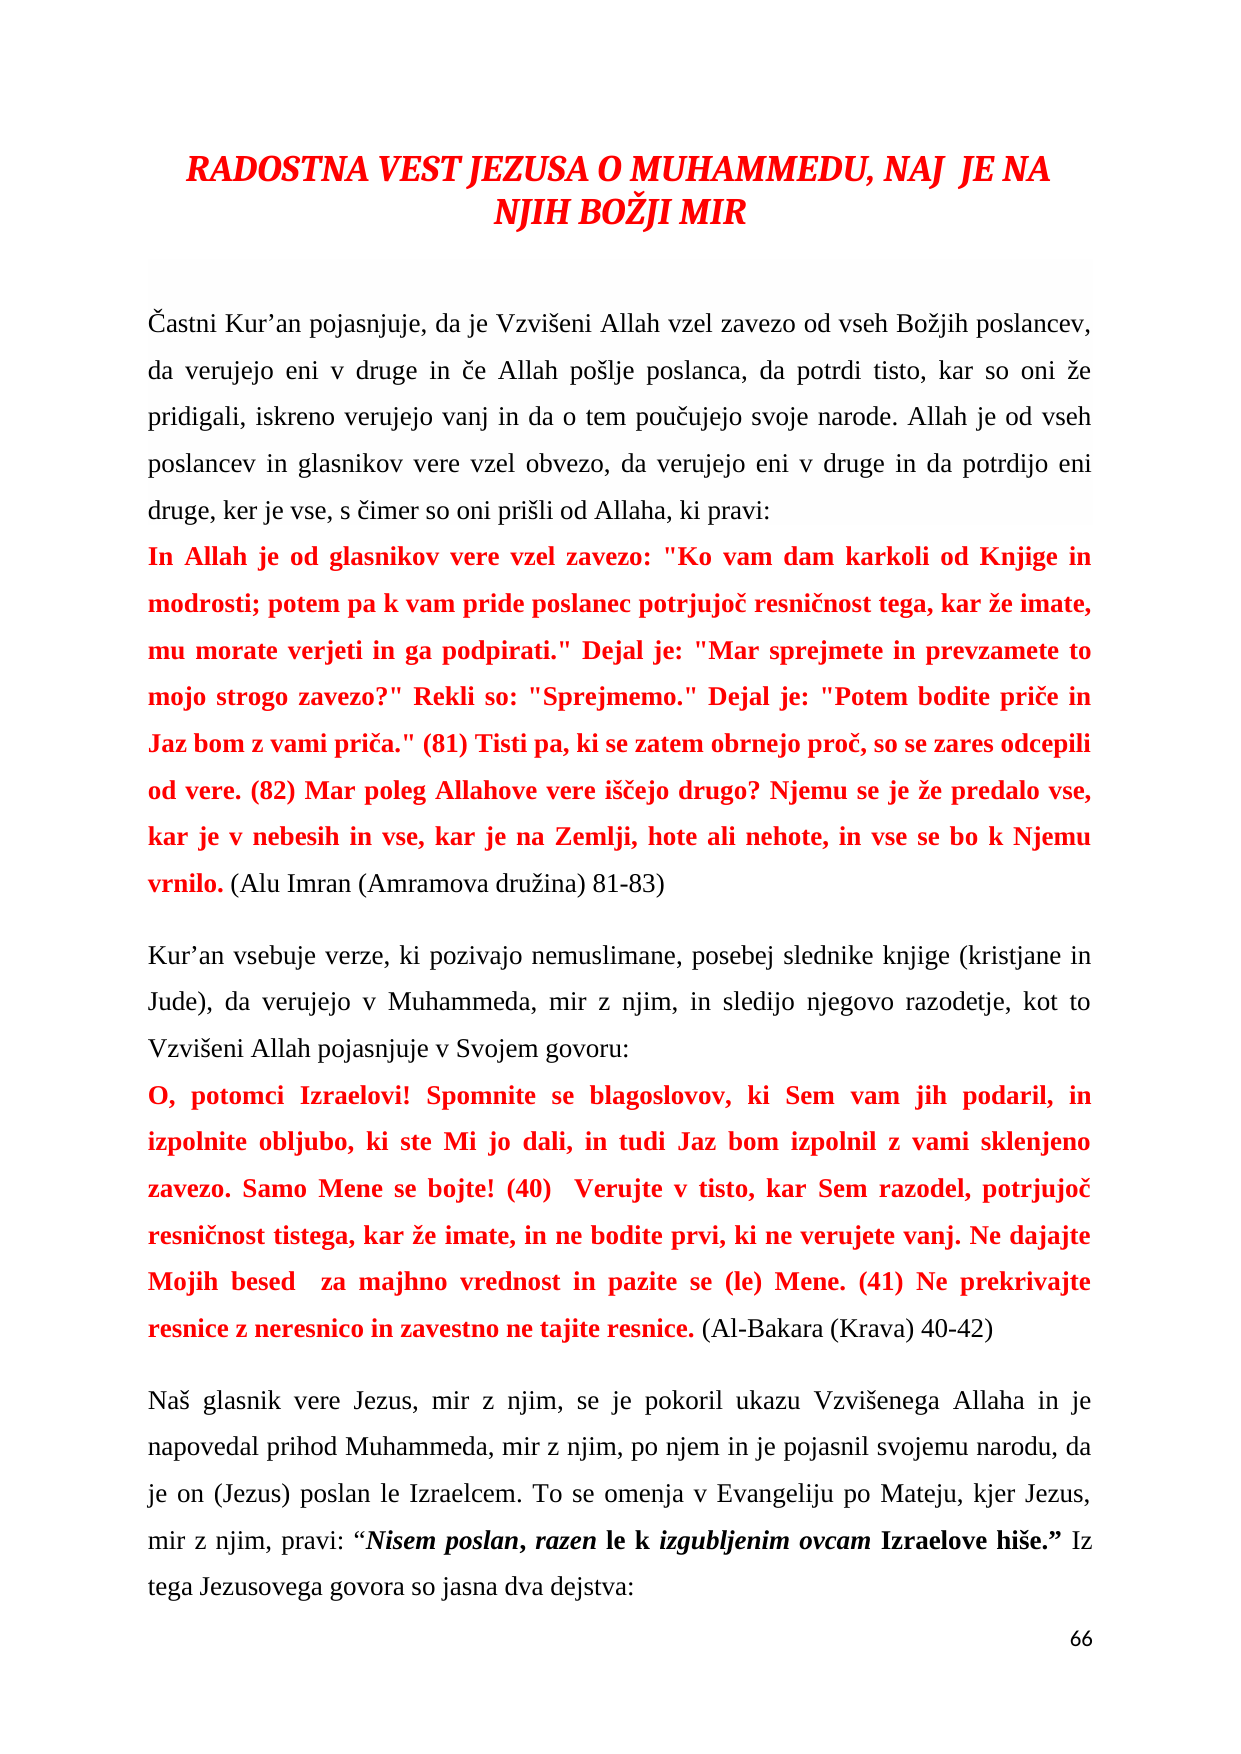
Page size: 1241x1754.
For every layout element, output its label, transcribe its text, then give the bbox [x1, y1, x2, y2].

text Kur’an vsebuje verze, ki pozivajo nemuslimane, posebej slednike knjige (kristjane in Jude), da verujejo v Muhammeda, mir z njim, in sledijo njegovo razodetje, kot to Vzvišeni Allah pojasnjuje v Svojem govoru: [148, 939, 1093, 1063]
text Častni Kur’an pojasnjuje, da je Vzvišeni Allah vzel zavezo od vseh Božjih poslancev, da verujejo eni v druge in če Allah pošlje poslanca, da potrdi tisto, kar so oni že pridigali, iskreno verujejo vanj in da o tem poučujejo svoje narode. Allah je od vseh poslancev in glasnikov vere vzel obvezo, da verujejo eni v druge in da potrdijo eni druge, ker je vse, s čimer so oni prišli od Allaha, ki pravi: [148, 307, 1093, 525]
text In Allah je od glasnikov vere vzel zavezo: "Ko vam dam karkoli od Knjige in modrosti; potem pa k vam pride poslanec potrjujoč resničnost tega, kar že imate, mu morate verjeti in ga podpirati." Dejal je: "Mar sprejmete in prevzamete to mojo strogo zavezo?" Rekli so: "Sprejmemo." Dejal je: "Potem bodite priče in Jaz bom z vami priča." (81) Tisti pa, ki se zatem obrnejo proč, so se zares odcepili od vere. (82) Mar poleg Allahove vere iščejo drugo? Njemu se je že predalo vse, kar je v nebesih in vse, kar je na Zemlji, hote ali nehote, in vse se bo k Njemu vrnilo. (Alu Imran (Amramova družina) 81-83) [148, 540, 1093, 898]
text Naš glasnik vere Jezus, mir z njim, se je pokoril ukazu Vzvišenega Allaha in je napovedal prihod Muhammeda, mir z njim, po njem in je pojasnil svojemu narodu, da je on (Jezus) poslan le Izraelcem. To se omenja v Evangeliju po Mateju, kjer Jezus, mir z njim, pravi: “Nisem poslan, razen le k izgubljenim ovcam Izraelove hiše.” Iz tega Jezusovega govora so jasna dva dejstva: [148, 1384, 1093, 1602]
text RADOSTNA VEST JEZUSA O MUHAMMEDU, NAJ JE NA NJIH BOŽJI MIR [148, 148, 1093, 234]
text O, potomci Izraelovi! Spomnite se blagoslovov, ki Sem vam jih podaril, in izpolnite obljubo, ki ste Mi jo dali, in tudi Jaz bom izpolnil z vami sklenjeno zavezo. Samo Mene se bojte! (40) Verujte v tisto, kar Sem razodel, potrjujoč resničnost tistega, kar že imate, in ne bodite prvi, ki ne verujete vanj. Ne dajajte Mojih besed za majhno vrednost in pazite se (le) Mene. (41) Ne prekrivajte resnice z neresnico in zavestno ne tajite resnice. (Al-Bakara (Krava) 40-42) [148, 1079, 1093, 1343]
